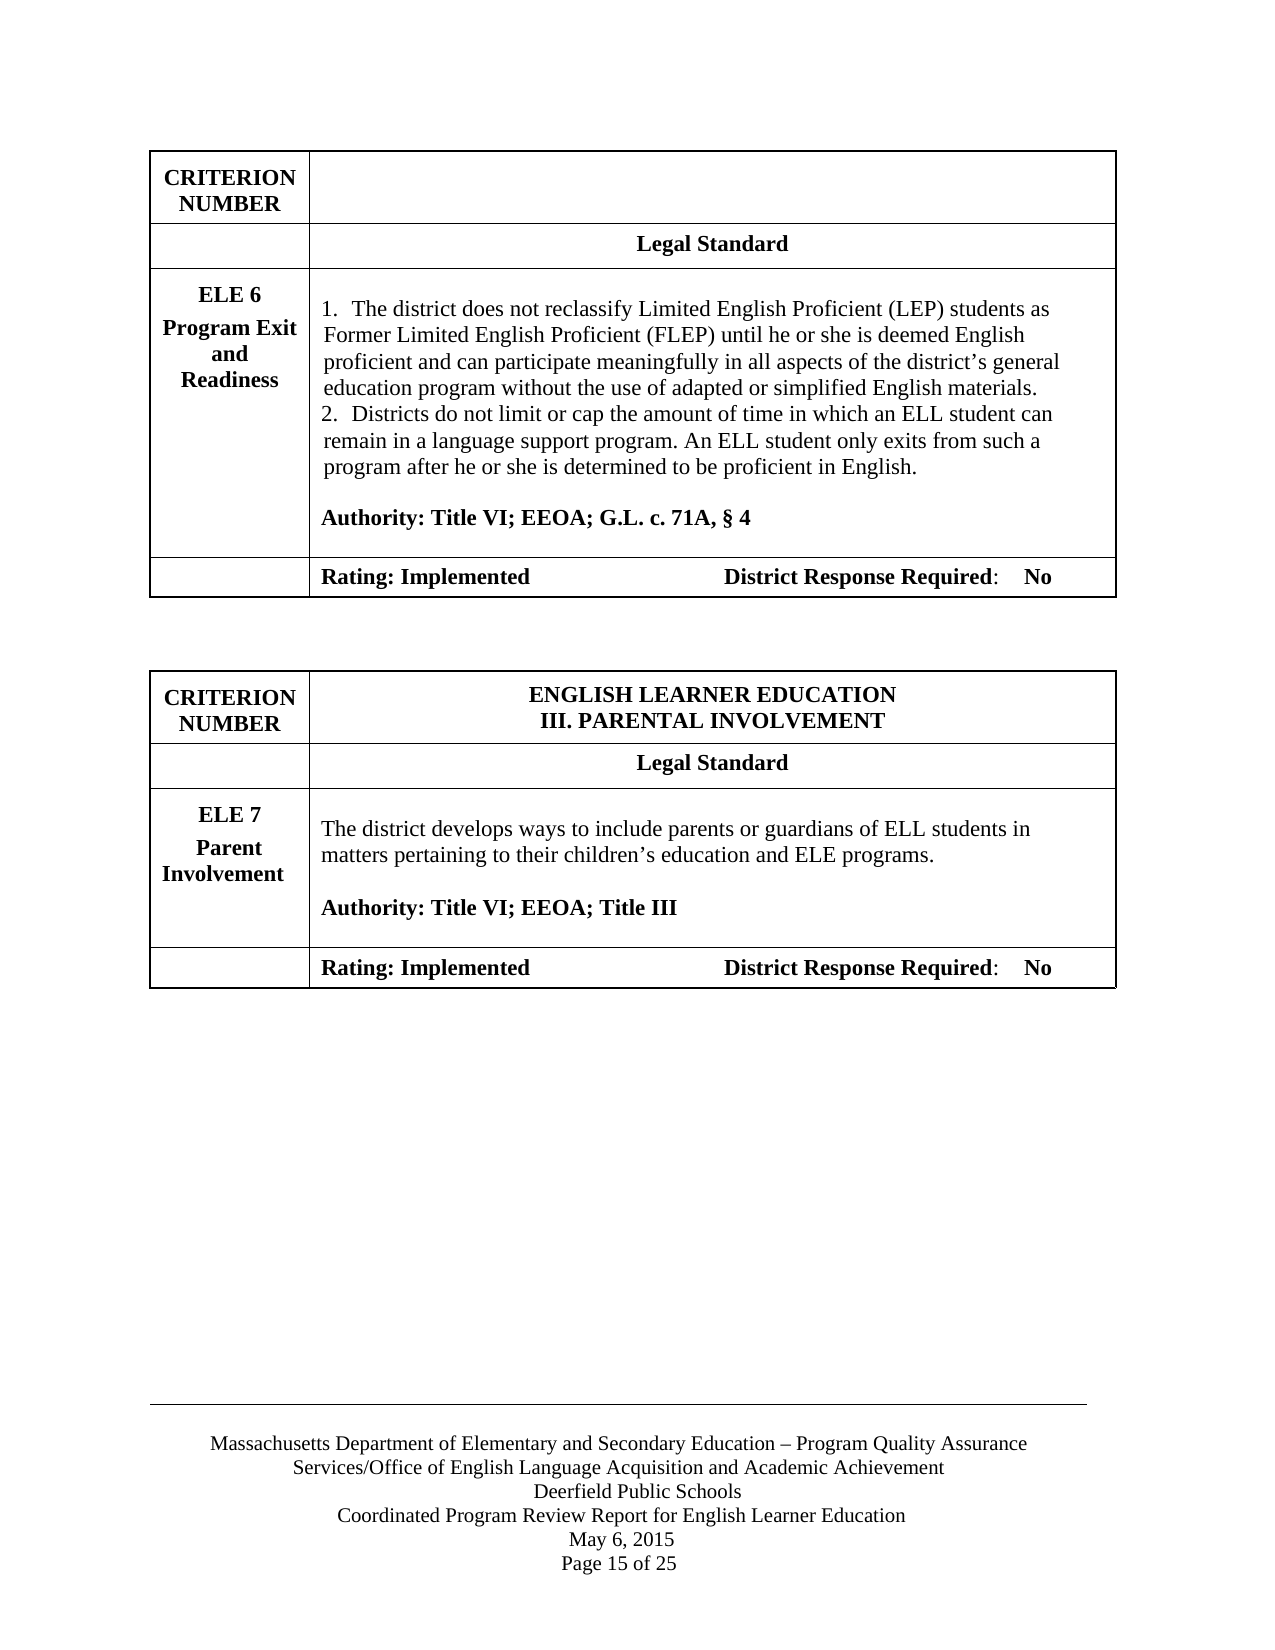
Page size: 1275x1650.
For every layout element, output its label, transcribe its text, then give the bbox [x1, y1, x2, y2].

table_cell No [1013, 948, 1115, 987]
table_cell [151, 558, 309, 596]
table_header [310, 152, 1115, 223]
table_cell ELE 7 Parent Involvement [151, 789, 309, 947]
table_cell Rating: Implemented [310, 948, 712, 987]
table_cell No [1013, 558, 1115, 596]
table_cell The district develops ways to include parents or guardians of ELL students in matters pertaining to their children’s education and ELE programs. Authority: Title VI; EEOA; Title III [310, 789, 1115, 947]
table_header CRITERION NUMBER [151, 672, 309, 743]
table_cell District Response Required: [713, 558, 1012, 596]
table_cell The district does not reclassify Limited English Proficient (LEP) students as Former Limited English Proficient (FLEP) until he or she is deemed English proficient and can participate meaningfully in all aspects of the district’s general education program without the use of adapted or simplified English materials. Districts do not limit or cap the amount of time in which an ELL student can remain in a language support program. An ELL student only exits from such a program after he or she is determined to be proficient in English. Authority: Title VI; EEOA; G.L. c. 71A, § 4 [310, 269, 1115, 556]
table_cell District Response Required: [713, 948, 1012, 987]
table_cell [151, 744, 309, 788]
table_header ENGLISH LEARNER EDUCATION III. PARENTAL INVOLVEMENT [310, 672, 1115, 743]
table_header CRITERION NUMBER [151, 152, 309, 223]
table_cell Legal Standard [310, 744, 1115, 788]
table_cell ELE 6 Program Exit and Readiness [151, 269, 309, 556]
table_cell Rating: Implemented [310, 558, 712, 596]
table_cell [151, 224, 309, 268]
table_cell [151, 948, 309, 987]
table_cell Legal Standard [310, 224, 1115, 268]
